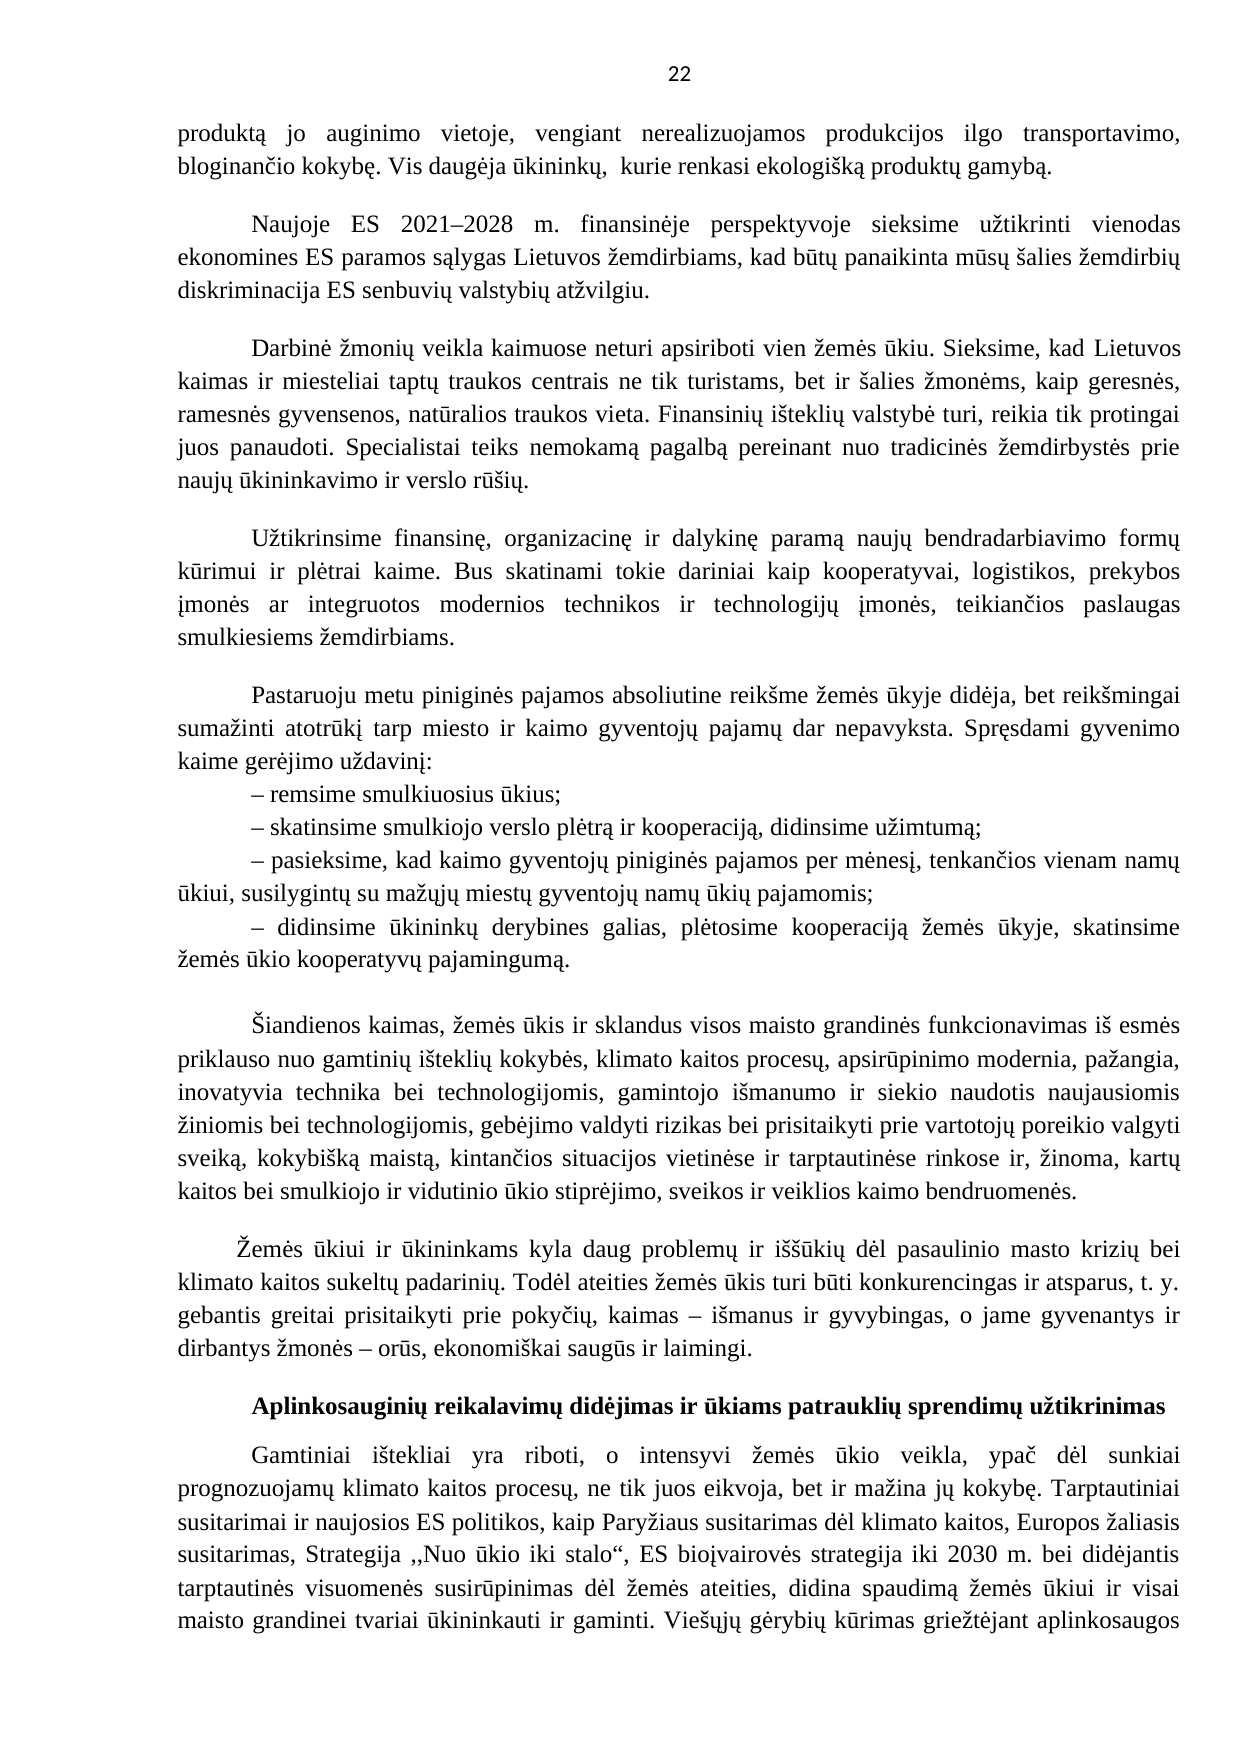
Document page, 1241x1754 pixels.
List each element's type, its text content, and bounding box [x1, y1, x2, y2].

text Pastaruoju metu piniginės pajamos absoliutine reikšme žemės ūkyje didėja, bet reikšmingai sumažinti atotrūkį tarp miesto ir kaimo gyventojų pajamų dar nepavyksta. Spręsdami gyvenimo kaime gerėjimo uždavinį: [177, 680, 1181, 775]
text – pasieksime, kad kaimo gyventojų piniginės pajamos per mėnesį, tenkančios vienam namų ūkiui, susilygintų su mažųjų miestų gyventojų namų ūkių pajamomis; [177, 846, 1181, 907]
text Darbinė žmonių veikla kaimuose neturi apsiriboti vien žemės ūkiu. Sieksime, kad Lietuvos kaimas ir miesteliai taptų traukos centrais ne tik turistams, bet ir šalies žmonėms, kaip geresnės, ramesnės gyvensenos, natūralios traukos vieta. Finansinių išteklių valstybė turi, reikia tik protingai juos panaudoti. Specialistai teiks nemokamą pagalbą pereinant nuo tradicinės žemdirbystės prie naujų ūkininkavimo ir verslo rūšių. [177, 333, 1181, 494]
text Aplinkosauginių reikalavimų didėjimas ir ūkiams patrauklių sprendimų užtikrinimas [177, 1391, 1181, 1419]
text Šiandienos kaimas, žemės ūkis ir sklandus visos maisto grandinės funkcionavimas iš esmės priklauso nuo gamtinių išteklių kokybės, klimato kaitos procesų, apsirūpinimo modernia, pažangia, inovatyvia technika bei technologijomis, gamintojo išmanumo ir siekio naudotis naujausiomis žiniomis bei technologijomis, gebėjimo valdyti rizikas bei prisitaikyti prie vartotojų poreikio valgyti sveiką, kokybišką maistą, kintančios situacijos vietinėse ir tarptautinėse rinkose ir, žinoma, kartų kaitos bei smulkiojo ir vidutinio ūkio stiprėjimo, sveikos ir veiklios kaimo bendruomenės. [177, 1011, 1181, 1204]
text Užtikrinsime finansinę, organizacinę ir dalykinę paramą naujų bendradarbiavimo formų kūrimui ir plėtrai kaime. Bus skatinami tokie dariniai kaip kooperatyvai, logistikos, prekybos įmonės ar integruotos modernios technikos ir technologijų įmonės, teikiančios paslaugas smulkiesiems žemdirbiams. [177, 523, 1181, 651]
text – remsime smulkiuosius ūkius; [177, 779, 1181, 808]
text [177, 118, 1181, 180]
text Žemės ūkiui ir ūkininkams kyla daug problemų ir iššūkių dėl pasaulinio masto krizių bei klimato kaitos sukeltų padarinių. Todėl ateities žemės ūkis turi būti konkurencingas ir atsparus, t. y. gebantis greitai prisitaikyti prie pokyčių, kaimas – išmanus ir gyvybingas, o jame gyvenantys ir dirbantys žmonės – orūs, ekonomiškai saugūs ir laimingi. [177, 1234, 1181, 1362]
text – didinsime ūkininkų derybines galias, plėtosime kooperaciją žemės ūkyje, skatinsime žemės ūkio kooperatyvų pajamingumą. [177, 912, 1181, 973]
text – skatinsime smulkiojo verslo plėtrą ir kooperaciją, didinsime užimtumą; [177, 812, 1181, 841]
text Naujoje ES 2021–2028 m. finansinėje perspektyvoje sieksime užtikrinti vienodas ekonomines ES paramos sąlygas Lietuvos žemdirbiams, kad būtų panaikinta mūsų šalies žemdirbių diskriminacija ES senbuvių valstybių atžvilgiu. [177, 209, 1181, 304]
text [177, 1441, 1181, 1634]
